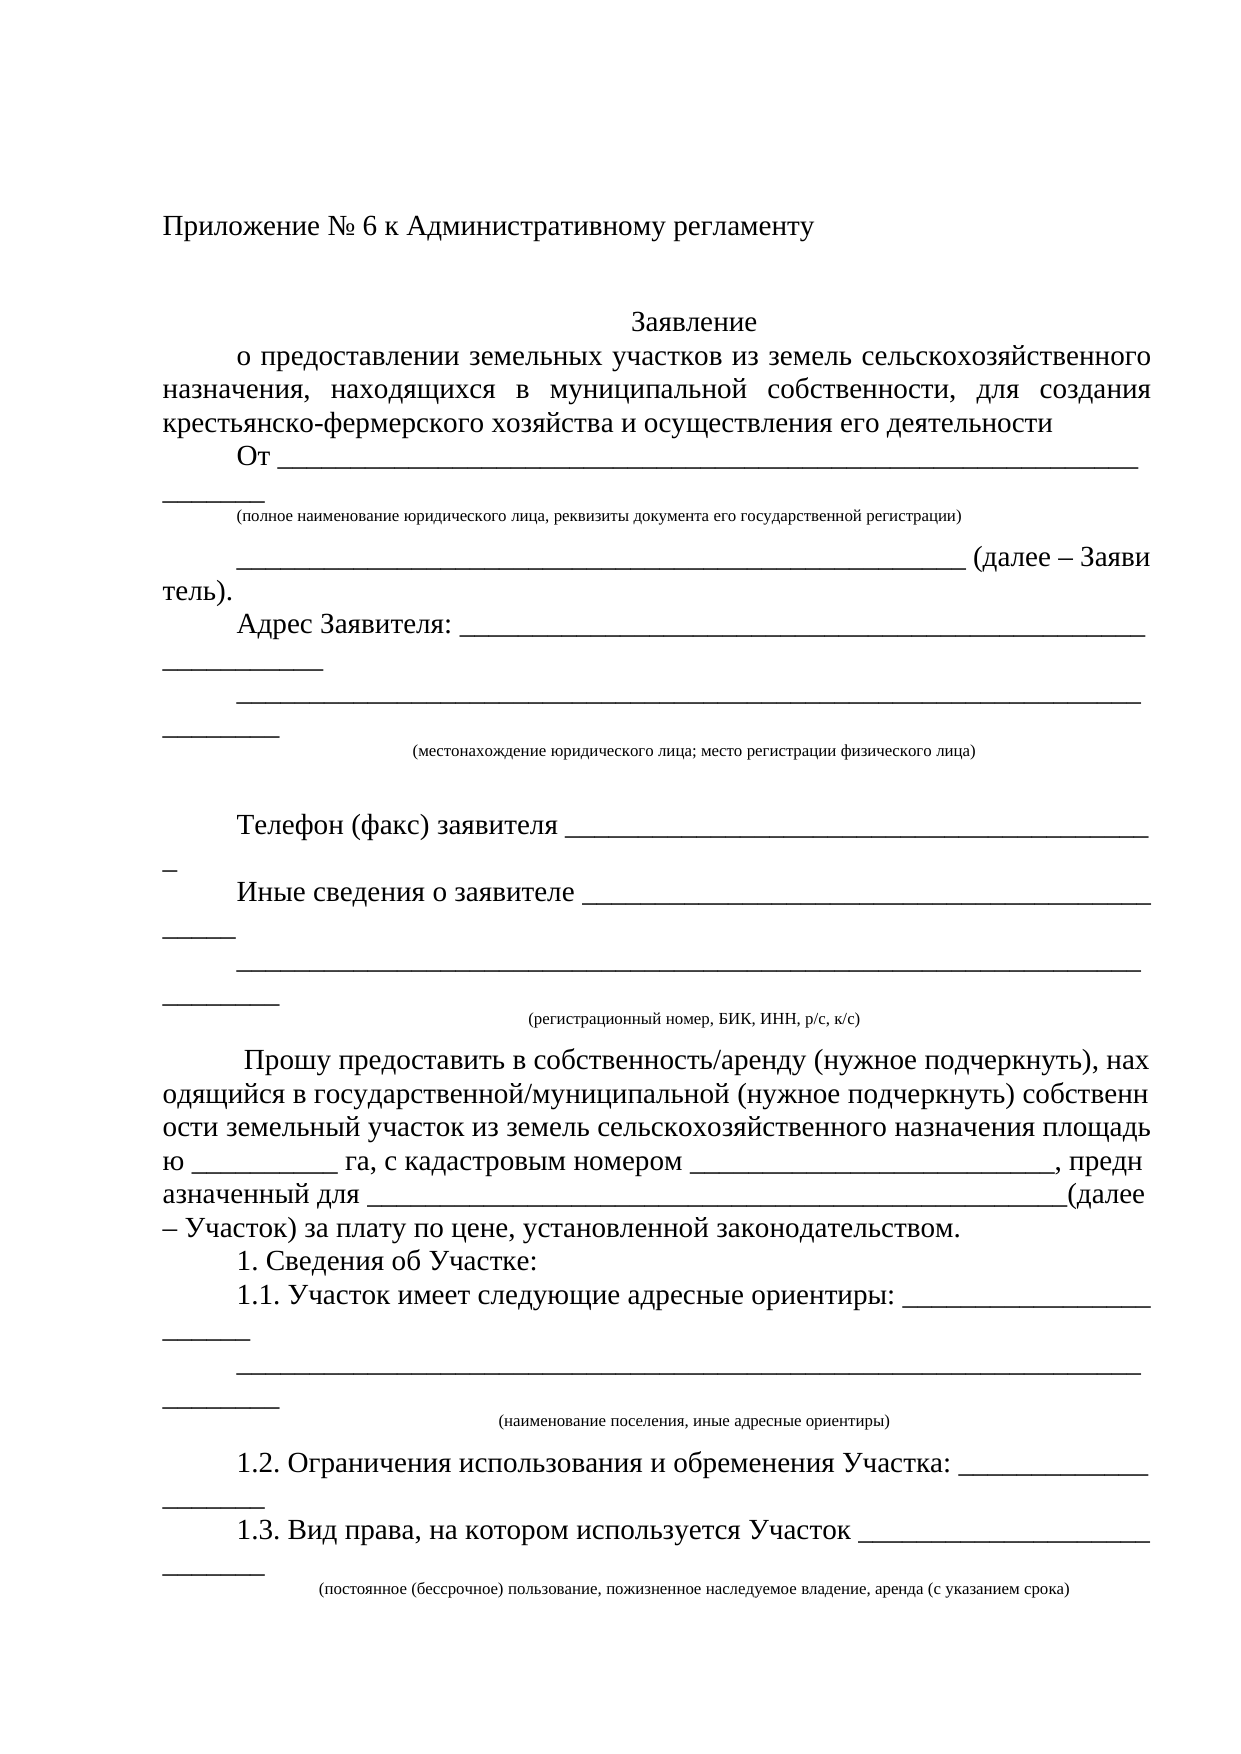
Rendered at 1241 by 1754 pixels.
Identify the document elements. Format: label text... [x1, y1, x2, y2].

text 1.1. Участок имеет следующие адресные ориентиры: _______________________ [162, 1277, 1152, 1344]
text ______________________________________________________________________ [162, 673, 1152, 740]
text Прошу предоставить в собственность/аренду (нужное подчеркнуть), находящийся в государственной/муниципальной (нужное подчеркнуть) собственности земельный участок из земель сельскохозяйственного назначения площадью __________ га, с кадастровым номером _________________________, предназначенный для ________________________________________________(далее – Участок) за плату по цене, установленной законодательством. [162, 1042, 1152, 1243]
text Заявление [162, 304, 1152, 338]
text 1.2. Ограничения использования и обременения Участка: ____________________ [162, 1445, 1152, 1512]
text Иные сведения о заявителе ____________________________________________ [162, 874, 1152, 942]
text __________________________________________________ (далее – Заявитель). [162, 539, 1152, 606]
text (регистрационный номер, БИК, ИНН, р/с, к/с) [162, 1009, 1152, 1042]
text От __________________________________________________________________ [162, 438, 1152, 506]
text (наименование поселения, иные адресные ориентиры) [162, 1411, 1152, 1445]
text Адрес Заявителя: __________________________________________________________ [162, 606, 1152, 673]
text Приложение № 6 к Административному регламенту [162, 208, 1152, 242]
text (местонахождение юридического лица; место регистрации физического лица) [162, 740, 1152, 774]
text 1.3. Вид права, на котором используется Участок ___________________________ [162, 1512, 1152, 1579]
text (полное наименование юридического лица, реквизиты документа его государственной регистрации) [162, 506, 1152, 539]
text (постоянное (бессрочное) пользование, пожизненное наследуемое владение, аренда (с указанием срока) [162, 1579, 1152, 1612]
text ______________________________________________________________________ [162, 1344, 1152, 1411]
text Телефон (факс) заявителя _________________________________________ [162, 807, 1152, 874]
text ______________________________________________________________________ [162, 942, 1152, 1009]
text о предоставлении земельных участков из земель сельскохозяйственного назначения, находящихся в муниципальной собственности, для создания крестьянско-фермерского хозяйства и осуществления его деятельности [162, 338, 1152, 438]
text 1. Сведения об Участке: [162, 1243, 1152, 1277]
